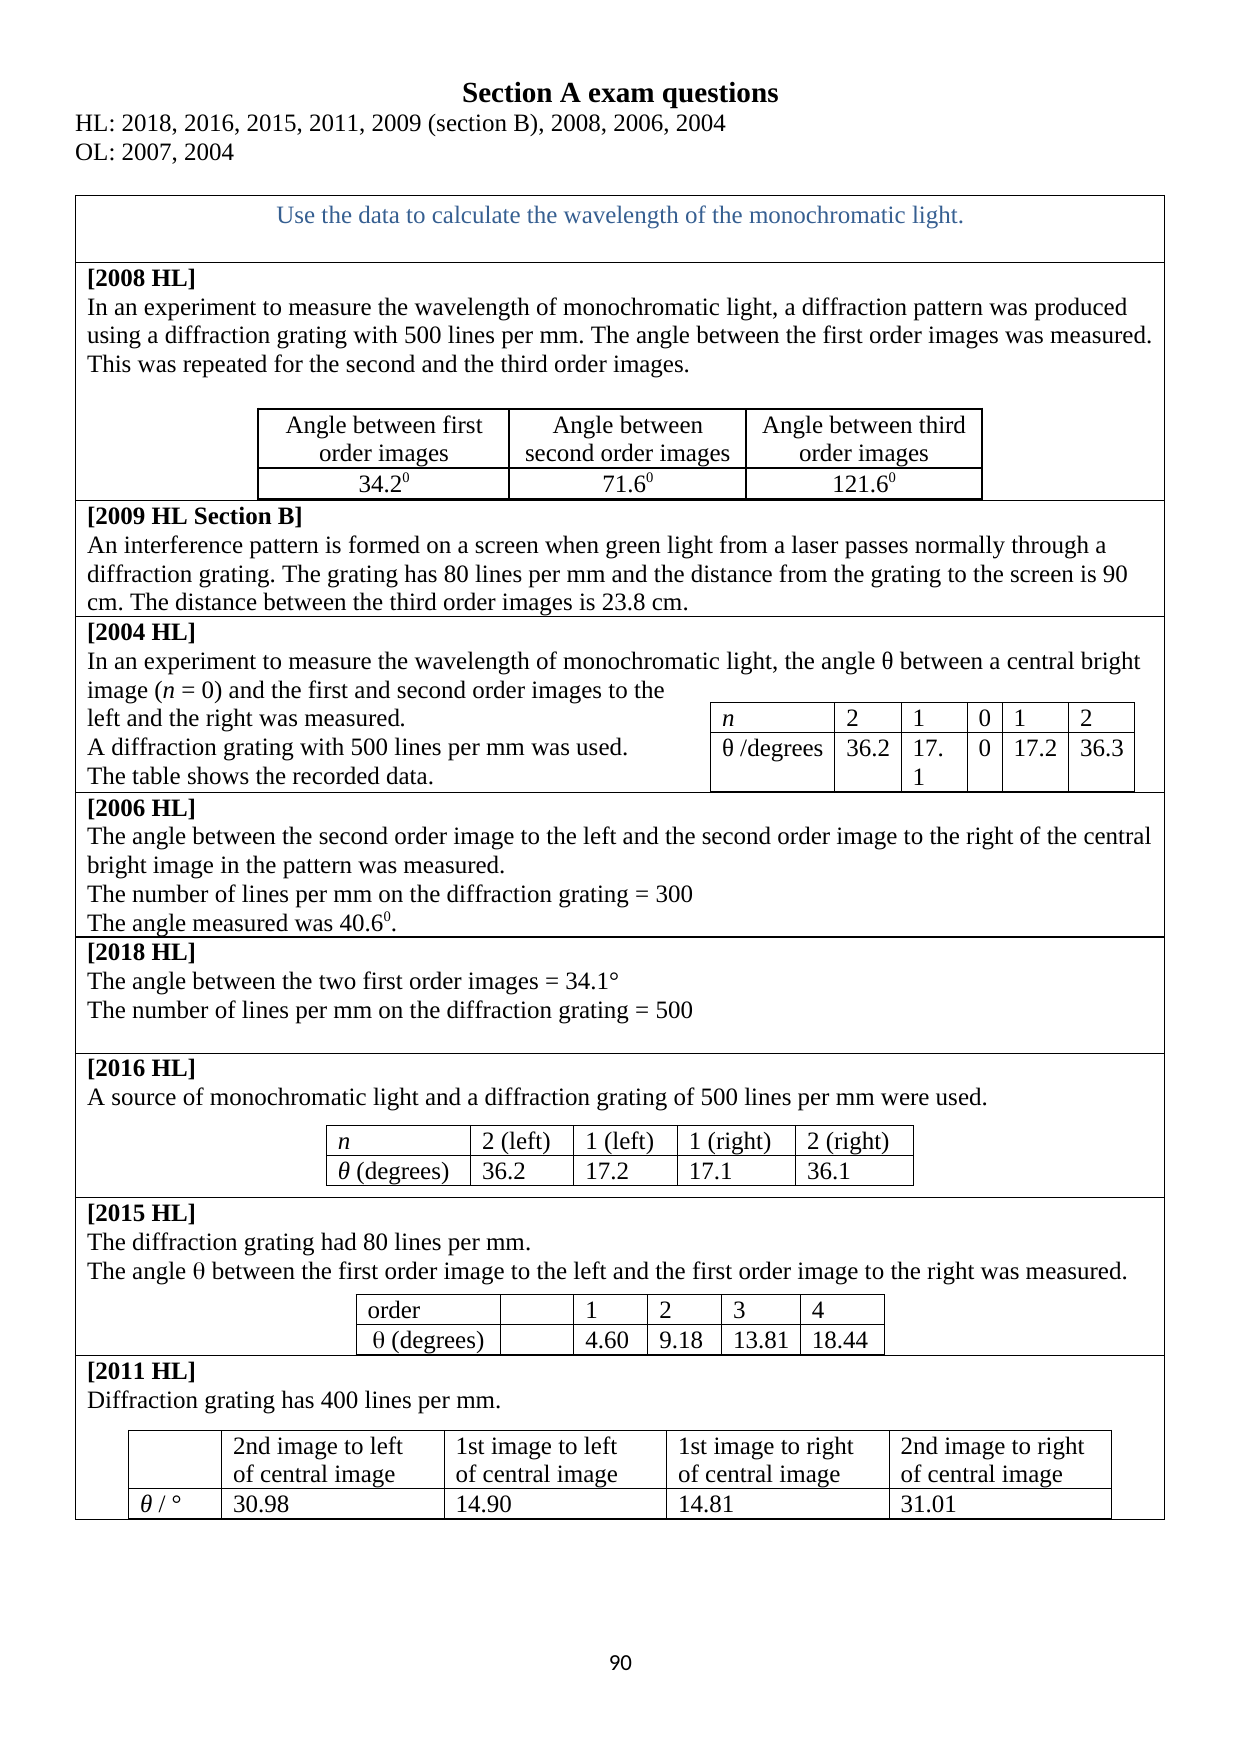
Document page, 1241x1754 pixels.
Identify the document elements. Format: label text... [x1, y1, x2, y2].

table_header Use the data to calculate the wavelength of the monochromatic light. [76, 196, 1164, 262]
table_cell [2006 HL] The angle between the second order image to the left and the second order image to the right of the central bright image in the pattern was measured. The number of lines per mm on the diffraction grating = 300 The angle measured was 40.60. [76, 793, 1164, 936]
table_cell [2009 HL Section B] An interference pattern is formed on a screen when green light from a laser passes normally through a diffraction grating. The grating has 80 lines per mm and the distance from the grating to the screen is 90 cm. The distance between the third order images is 23.8 cm. [76, 501, 1164, 616]
table_cell [2004 HL] In an experiment to measure the wavelength of monochromatic light, the angle θ between a central bright image (n = 0) and the first and second order images to the left and the right was measured. A diffraction grating with 500 lines per mm was used. The table shows the recorded data. [76, 617, 1164, 792]
table_cell [2015 HL] The diffraction grating had 80 lines per mm. The angle between the first order image to the left and the first order image to the right was measured. [76, 1198, 1164, 1355]
text HL: 2018, 2016, 2015, 2011, 2009 (section B), 2008, 2006, 2004 [75, 108, 1165, 137]
table_cell [2016 HL] A source of monochromatic light and a diffraction grating of 500 lines per mm were used. [76, 1054, 1164, 1197]
table_cell [2011 HL] Diffraction grating has 400 lines per mm. [76, 1356, 1164, 1519]
text OL: 2007, 2004 [75, 137, 1165, 166]
table_cell [2008 HL] In an experiment to measure the wavelength of monochromatic light, a diffraction pattern was produced using a diffraction grating with 500 lines per mm. The angle between the first order images was measured. This was repeated for the second and the third order images. [76, 263, 1164, 500]
table_cell [2018 HL] The angle between the two first order images = 34.1° The number of lines per mm on the diffraction grating = 500 [76, 938, 1164, 1052]
text Section A exam questions [75, 75, 1165, 108]
